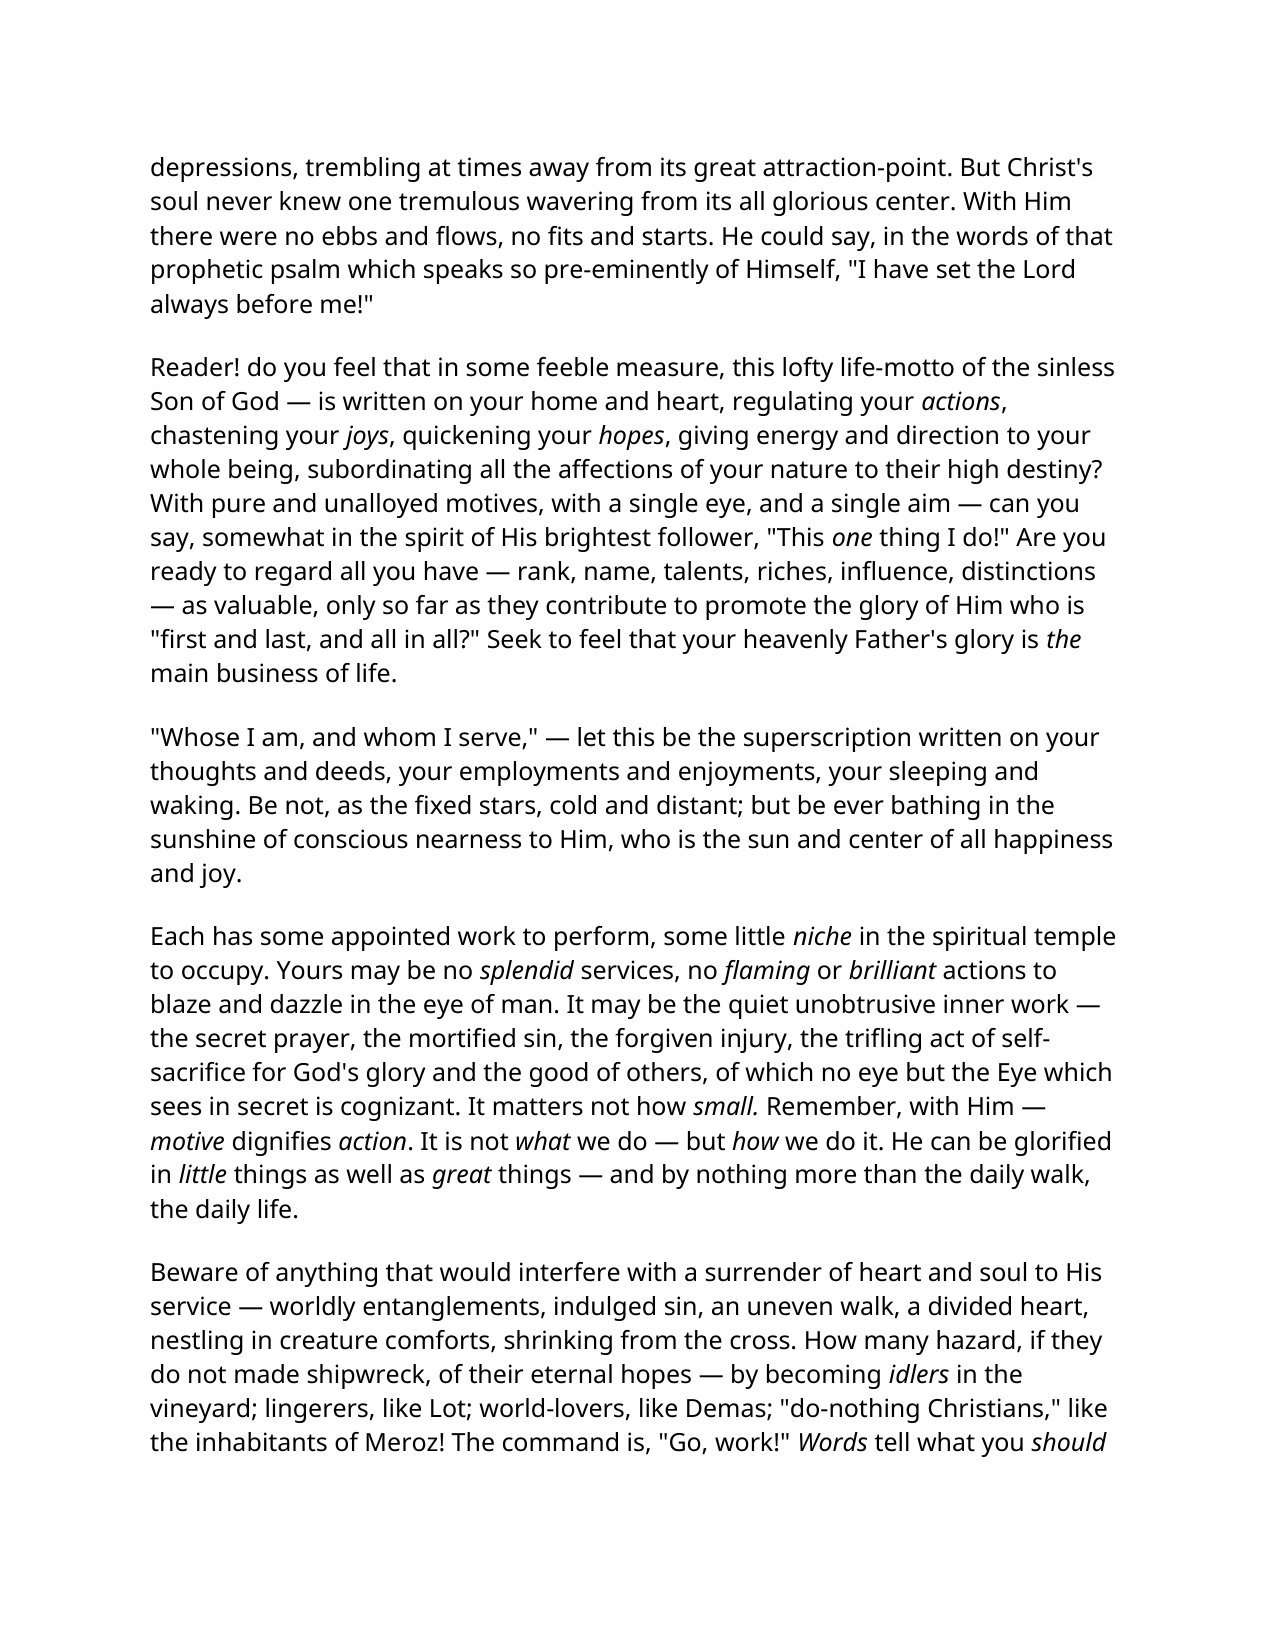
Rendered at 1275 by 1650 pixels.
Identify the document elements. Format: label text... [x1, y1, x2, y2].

text "Whose I am, and whom I serve," — let this be the superscription written on your thoughts and deeds, your employments and enjoyments, your sleeping and waking. Be not, as the fixed stars, cold and distant; but be ever bathing in the sunshine of conscious nearness to Him, who is the sun and center of all happiness and joy. [150, 719, 1125, 889]
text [150, 150, 1125, 320]
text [150, 1254, 1125, 1459]
text Each has some appointed work to perform, some little niche in the spiritual temple to occupy. Yours may be no splendid services, no flaming or brilliant actions to blaze and dazzle in the eye of man. It may be the quiet unobtrusive inner work — the secret prayer, the mortified sin, the forgiven injury, the trifling act of self-sacrifice for God's glory and the good of others, of which no eye but the Eye which sees in secret is cognizant. It matters not how small. Remember, with Him — motive dignifies action. It is not what we do — but how we do it. He can be glorified in little things as well as great things — and by nothing more than the daily walk, the daily life. [150, 919, 1125, 1225]
text Reader! do you feel that in some feeble measure, this lofty life-motto of the sinless Son of God — is written on your home and heart, regulating your actions, chastening your joys, quickening your hopes, giving energy and direction to your whole being, subordinating all the affections of your nature to their high destiny? With pure and unalloyed motives, with a single eye, and a single aim — can you say, somewhat in the spirit of His brightest follower, "This one thing I do!" Are you ready to regard all you have — rank, name, talents, riches, influence, distinctions — as valuable, only so far as they contribute to promote the glory of Him who is "first and last, and all in all?" Seek to feel that your heavenly Father's glory is the main business of life. [150, 349, 1125, 690]
